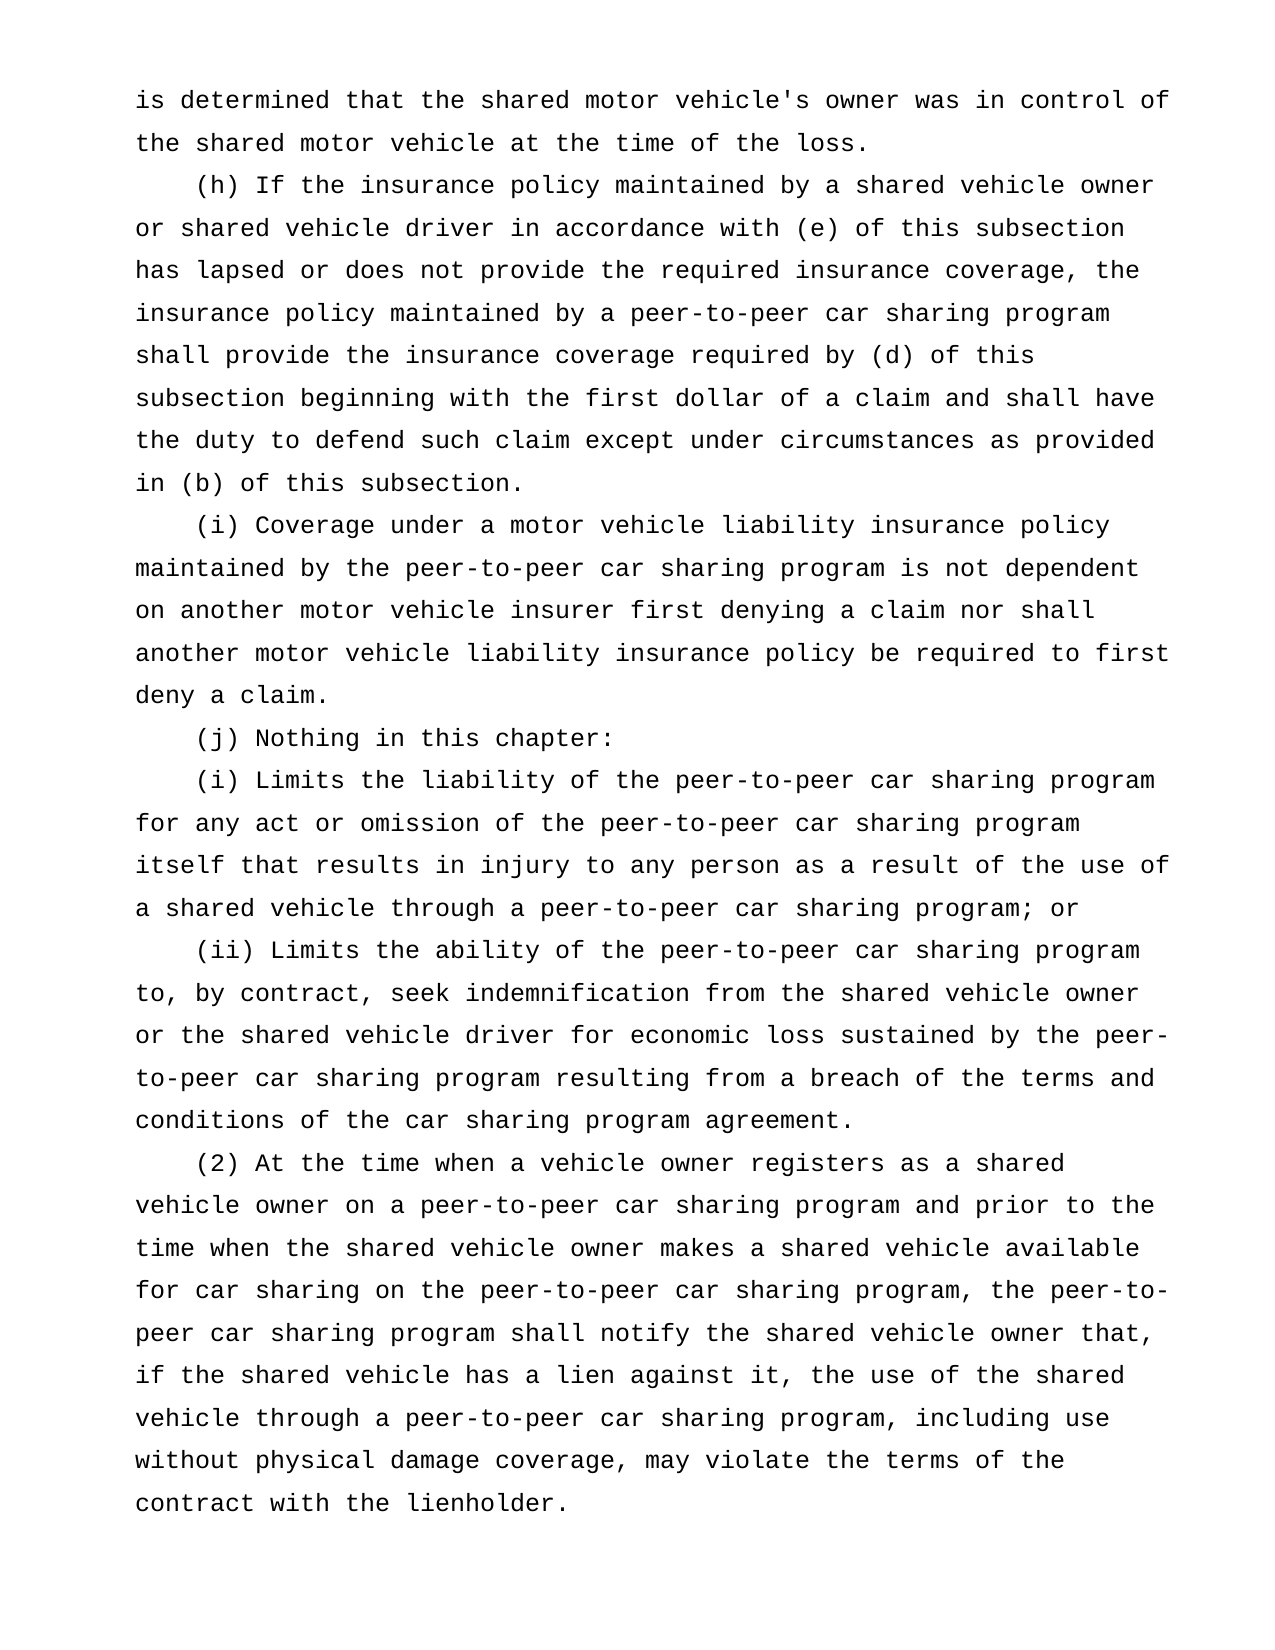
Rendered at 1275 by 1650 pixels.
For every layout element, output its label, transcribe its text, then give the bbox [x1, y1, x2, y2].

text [135, 75, 1170, 160]
text (h) If the insurance policy maintained by a shared vehicle owner or shared vehicle driver in accordance with (e) of this subsection has lapsed or does not provide the required insurance coverage, the insurance policy maintained by a peer-to-peer car sharing program shall provide the insurance coverage required by (d) of this subsection beginning with the first dollar of a claim and shall have the duty to defend such claim except under circumstances as provided in (b) of this subsection. [135, 160, 1170, 500]
text (j) Nothing in this chapter: [135, 712, 1170, 755]
text (2) At the time when a vehicle owner registers as a shared vehicle owner on a peer-to-peer car sharing program and prior to the time when the shared vehicle owner makes a shared vehicle available for car sharing on the peer-to-peer car sharing program, the peer-to-peer car sharing program shall notify the shared vehicle owner that, if the shared vehicle has a lien against it, the use of the shared vehicle through a peer-to-peer car sharing program, including use without physical damage coverage, may violate the terms of the contract with the lienholder. [135, 1137, 1170, 1520]
text (i) Coverage under a motor vehicle liability insurance policy maintained by the peer-to-peer car sharing program is not dependent on another motor vehicle insurer first denying a claim nor shall another motor vehicle liability insurance policy be required to first deny a claim. [135, 500, 1170, 712]
text (ii) Limits the ability of the peer-to-peer car sharing program to, by contract, seek indemnification from the shared vehicle owner or the shared vehicle driver for economic loss sustained by the peer-to-peer car sharing program resulting from a breach of the terms and conditions of the car sharing program agreement. [135, 925, 1170, 1137]
text (i) Limits the liability of the peer-to-peer car sharing program for any act or omission of the peer-to-peer car sharing program itself that results in injury to any person as a result of the use of a shared vehicle through a peer-to-peer car sharing program; or [135, 755, 1170, 925]
